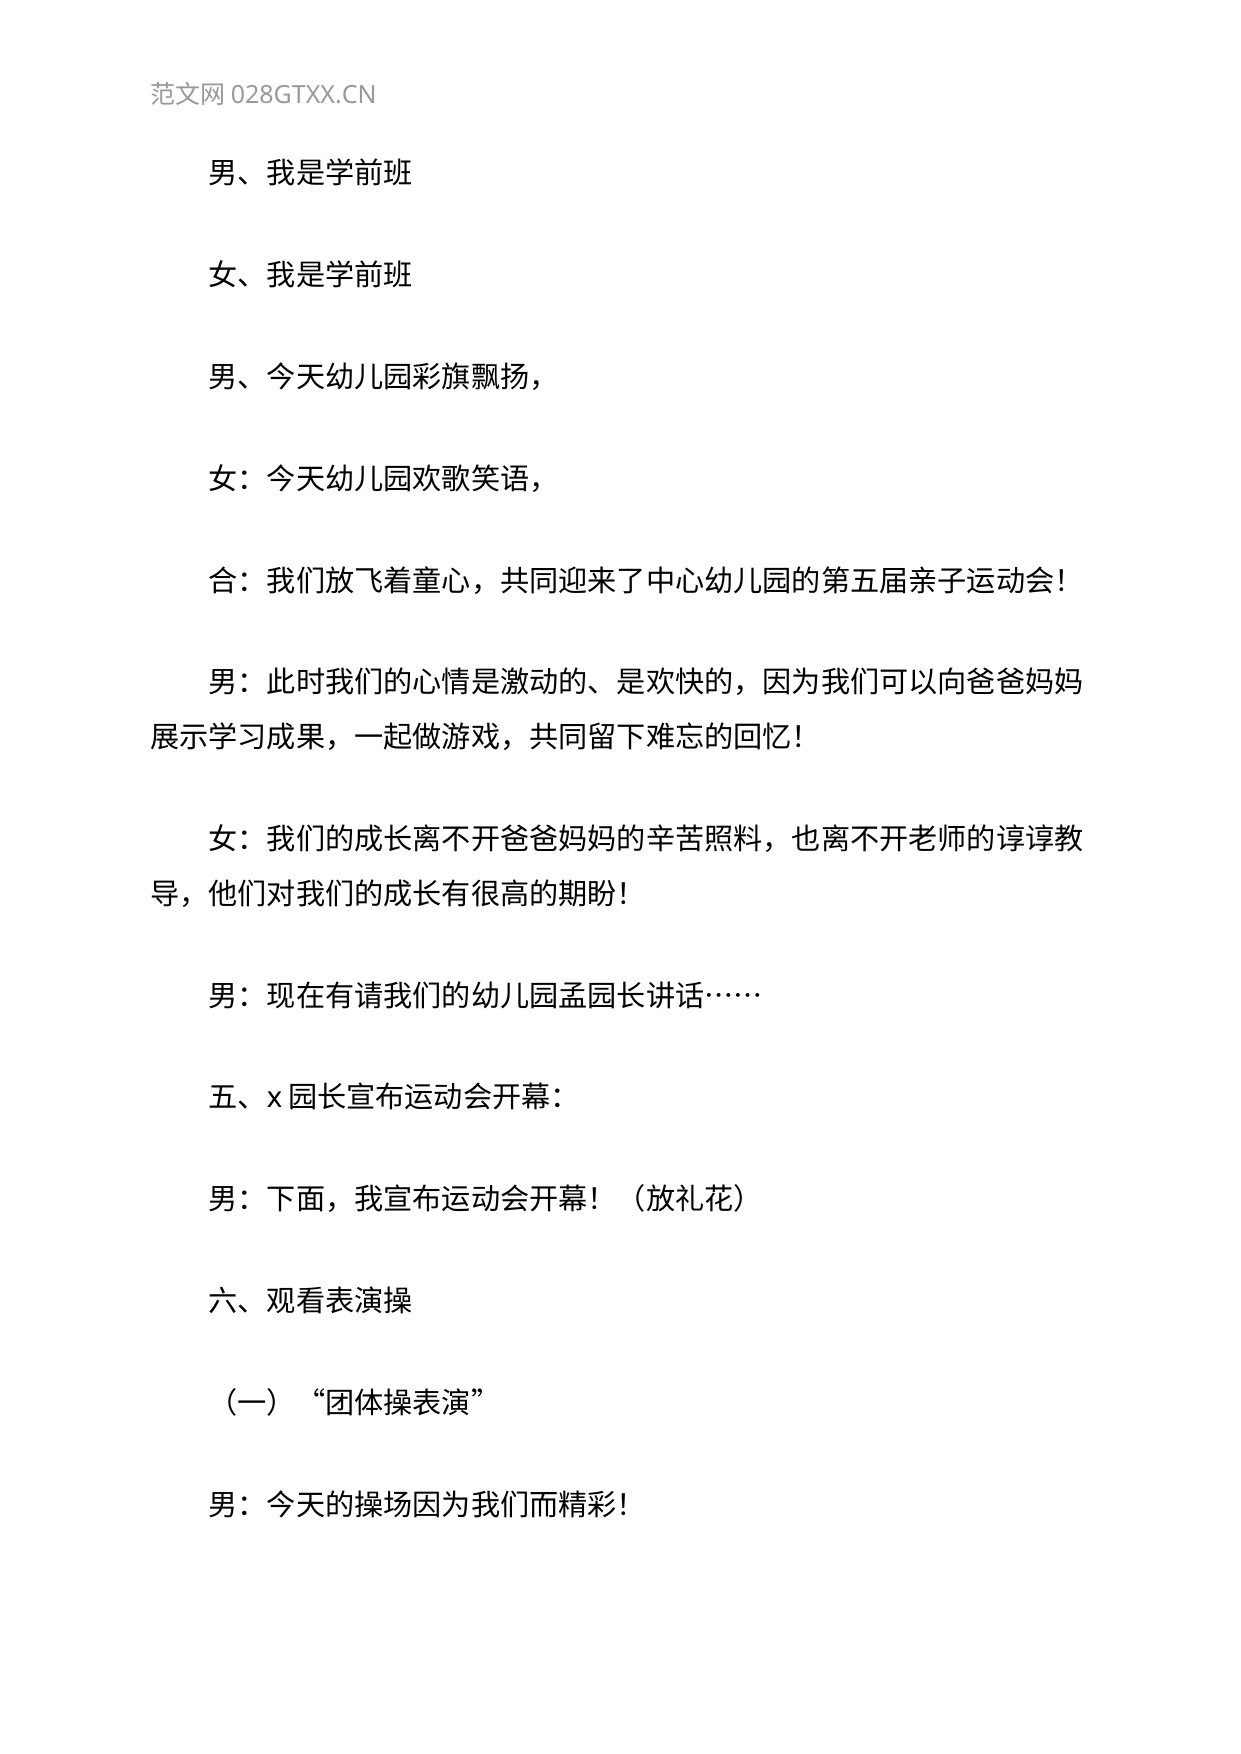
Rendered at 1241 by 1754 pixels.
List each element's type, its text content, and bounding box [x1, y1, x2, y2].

text 合：我们放飞着童心，共同迎来了中心幼儿园的第五届亲子运动会！ [150, 557, 1090, 599]
text 男：今天的操场因为我们而精彩！ [150, 1481, 1090, 1523]
text 男：现在有请我们的幼儿园孟园长讲话…… [150, 972, 1090, 1014]
text 女、我是学前班 [150, 252, 1090, 294]
text 男：下面，我宣布运动会开幕！（放礼花） [150, 1176, 1090, 1218]
text （一）“团体操表演” [150, 1379, 1090, 1422]
text 男、我是学前班 [150, 150, 1090, 192]
text 男、今天幼儿园彩旗飘扬， [150, 353, 1090, 396]
text 五、x园长宣布运动会开幕： [150, 1074, 1090, 1116]
text 女：今天幼儿园欢歌笑语， [150, 455, 1090, 498]
text 男：此时我们的心情是激动的、是欢快的，因为我们可以向爸爸妈妈展示学习成果，一起做游戏，共同留下难忘的回忆！ [150, 659, 1090, 756]
text 女：我们的成长离不开爸爸妈妈的辛苦照料，也离不开老师的谆谆教导，他们对我们的成长有很高的期盼！ [150, 816, 1090, 913]
text 六、观看表演操 [150, 1278, 1090, 1320]
